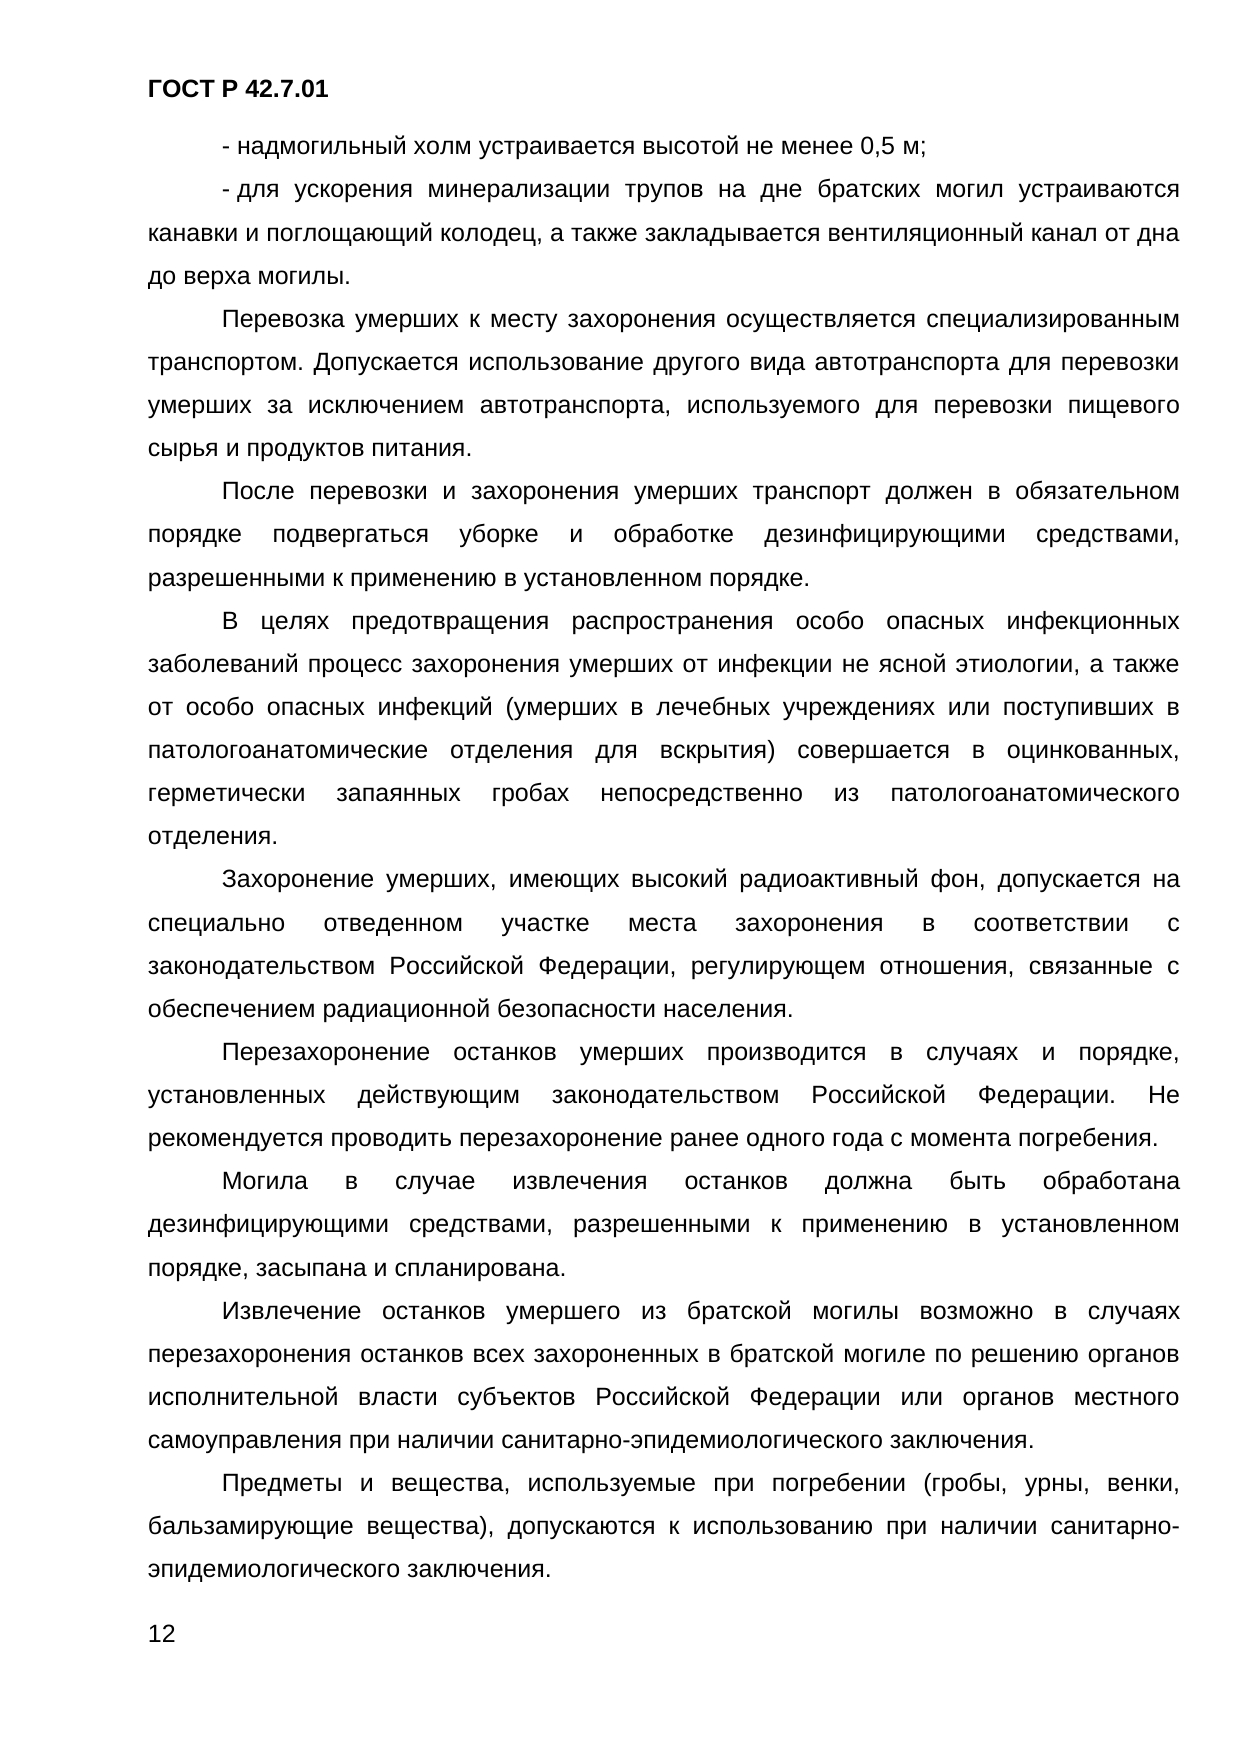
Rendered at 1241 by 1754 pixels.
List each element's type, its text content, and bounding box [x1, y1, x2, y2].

text Захоронение умерших, имеющих высокий радиоактивный фон, допускается на специально отведенном участке места захоронения в соответствии с законодательством Российской Федерации, регулирующем отношения, связанные с обеспечением радиационной безопасности населения. [148, 864, 1181, 1023]
text Перезахоронение останков умерших производится в случаях и порядке, установленных действующим законодательством Российской Федерации. Не рекомендуется проводить перезахоронение ранее одного года с момента погребения. [148, 1037, 1181, 1152]
text - для ускорения минерализации трупов на дне братских могил устраиваются канавки и поглощающий колодец, а также закладывается вентиляционный канал от дна до верха могилы. [148, 174, 1181, 289]
text Перевозка умерших к месту захоронения осуществляется специализированным транспортом. Допускается использование другого вида автотранспорта для перевозки умерших за исключением автотранспорта, используемого для перевозки пищевого сырья и продуктов питания. [148, 304, 1181, 462]
text В целях предотвращения распространения особо опасных инфекционных заболеваний процесс захоронения умерших от инфекции не ясной этиологии, а также от особо опасных инфекций (умерших в лечебных учреждениях или поступивших в патологоанатомические отделения для вскрытия) совершается в оцинкованных, герметически запаянных гробах непосредственно из патологоанатомического отделения. [148, 606, 1181, 850]
text - надмогильный холм устраивается высотой не менее 0,5 м; [148, 131, 1181, 160]
text Предметы и вещества, используемые при погребении (гробы, урны, венки, бальзамирующие вещества), допускаются к использованию при наличии санитарно-эпидемиологического заключения. [148, 1468, 1181, 1583]
text Извлечение останков умершего из братской могилы возможно в случаях перезахоронения останков всех захороненных в братской могиле по решению органов исполнительной власти субъектов Российской Федерации или органов местного самоуправления при наличии санитарно-эпидемиологического заключения. [148, 1296, 1181, 1454]
text После перевозки и захоронения умерших транспорт должен в обязательном порядке подвергаться уборке и обработке дезинфицирующими средствами, разрешенными к применению в установленном порядке. [148, 476, 1181, 591]
text Могила в случае извлечения останков должна быть обработана дезинфицирующими средствами, разрешенными к применению в установленном порядке, засыпана и спланирована. [148, 1166, 1181, 1281]
